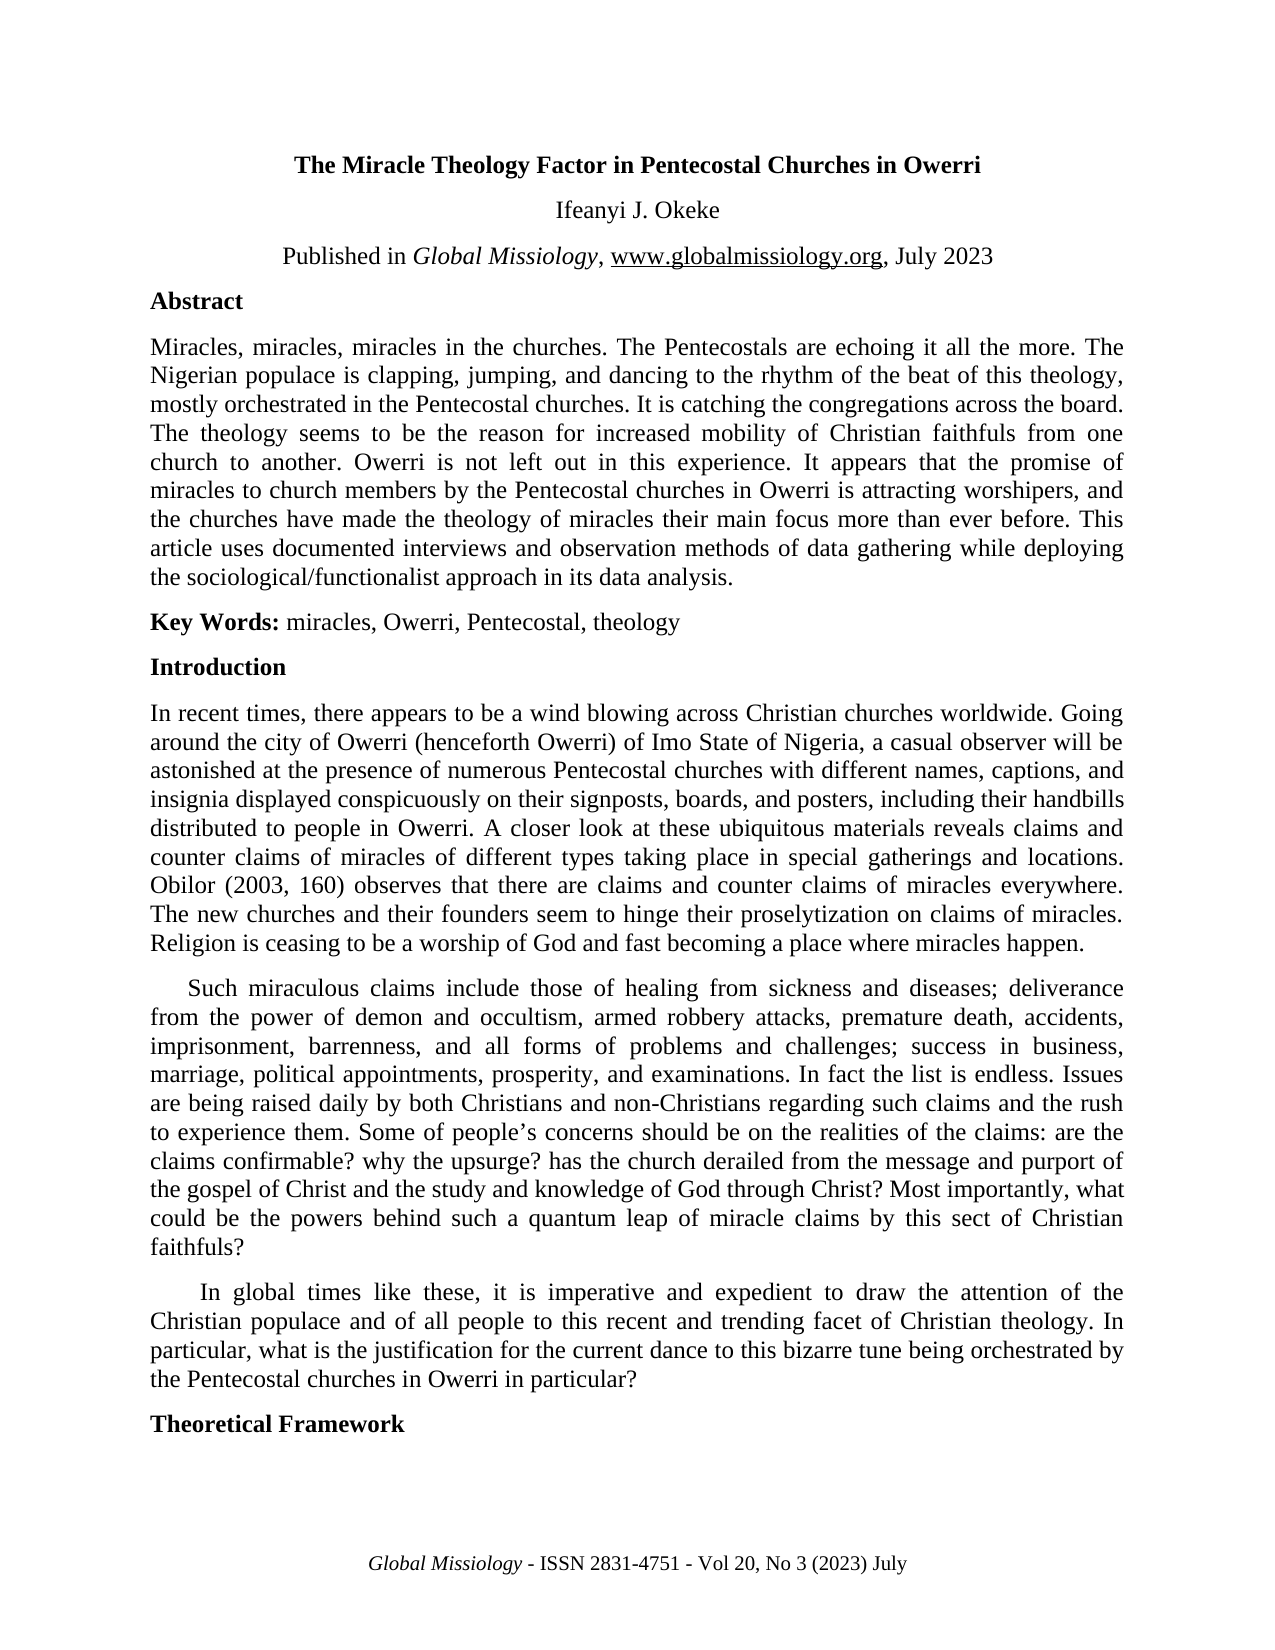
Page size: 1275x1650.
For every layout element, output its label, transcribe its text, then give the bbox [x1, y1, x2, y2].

text Miracles, miracles, miracles in the churches. The Pentecostals are echoing it all the more. The Nigerian populace is clapping, jumping, and dancing to the rhythm of the beat of this theology, mostly orchestrated in the Pentecostal churches. It is catching the congregations across the board. The theology seems to be the reason for increased mobility of Christian faithfuls from one church to another. Owerri is not left out in this experience. It appears that the promise of miracles to church members by the Pentecostal churches in Owerri is attracting worshipers, and the churches have made the theology of miracles their main focus more than ever before. This article uses documented interviews and observation methods of data gathering while deploying the sociological/functionalist approach in its data analysis. [150, 332, 1125, 590]
text In global times like these, it is imperative and expedient to draw the attention of the Christian populace and of all people to this recent and trending facet of Christian theology. In particular, what is the justification for the current dance to this bizarre tune being orchestrated by the Pentecostal churches in Owerri in particular? [150, 1277, 1125, 1392]
text Theoretical Framework [150, 1409, 1125, 1438]
text Key Words: miracles, Owerri, Pentecostal, theology [150, 607, 1125, 636]
text The Miracle Theology Factor in Pentecostal Churches in Owerri [150, 150, 1125, 179]
text Ifeanyi J. Okeke [150, 195, 1125, 224]
text Published in Global Missiology, www.globalmissiology.org, July 2023 [150, 241, 1125, 269]
text Abstract [150, 286, 1125, 315]
text Introduction [150, 652, 1125, 681]
text Such miraculous claims include those of healing from sickness and diseases; deliverance from the power of demon and occultism, armed robbery attacks, premature death, accidents, imprisonment, barrenness, and all forms of problems and challenges; success in business, marriage, political appointments, prosperity, and examinations. In fact the list is endless. Issues are being raised daily by both Christians and non-Christians regarding such claims and the rush to experience them. Some of people’s concerns should be on the realities of the claims: are the claims confirmable? why the upsurge? has the church derailed from the message and purport of the gospel of Christ and the study and knowledge of God through Christ? Most importantly, what could be the powers behind such a quantum leap of miracle claims by this sect of Christian faithfuls? [150, 973, 1125, 1261]
text In recent times, there appears to be a wind blowing across Christian churches worldwide. Going around the city of Owerri (henceforth Owerri) of Imo State of Nigeria, a casual observer will be astonished at the presence of numerous Pentecostal churches with different names, captions, and insignia displayed conspicuously on their signposts, boards, and posters, including their handbills distributed to people in Owerri. A closer look at these ubiquitous materials reveals claims and counter claims of miracles of different types taking place in special gatherings and locations. Obilor (2003, 160) observes that there are claims and counter claims of miracles everywhere. The new churches and their founders seem to hinge their proselytization on claims of miracles. Religion is ceasing to be a worship of God and fast becoming a place where miracles happen. [150, 698, 1125, 957]
